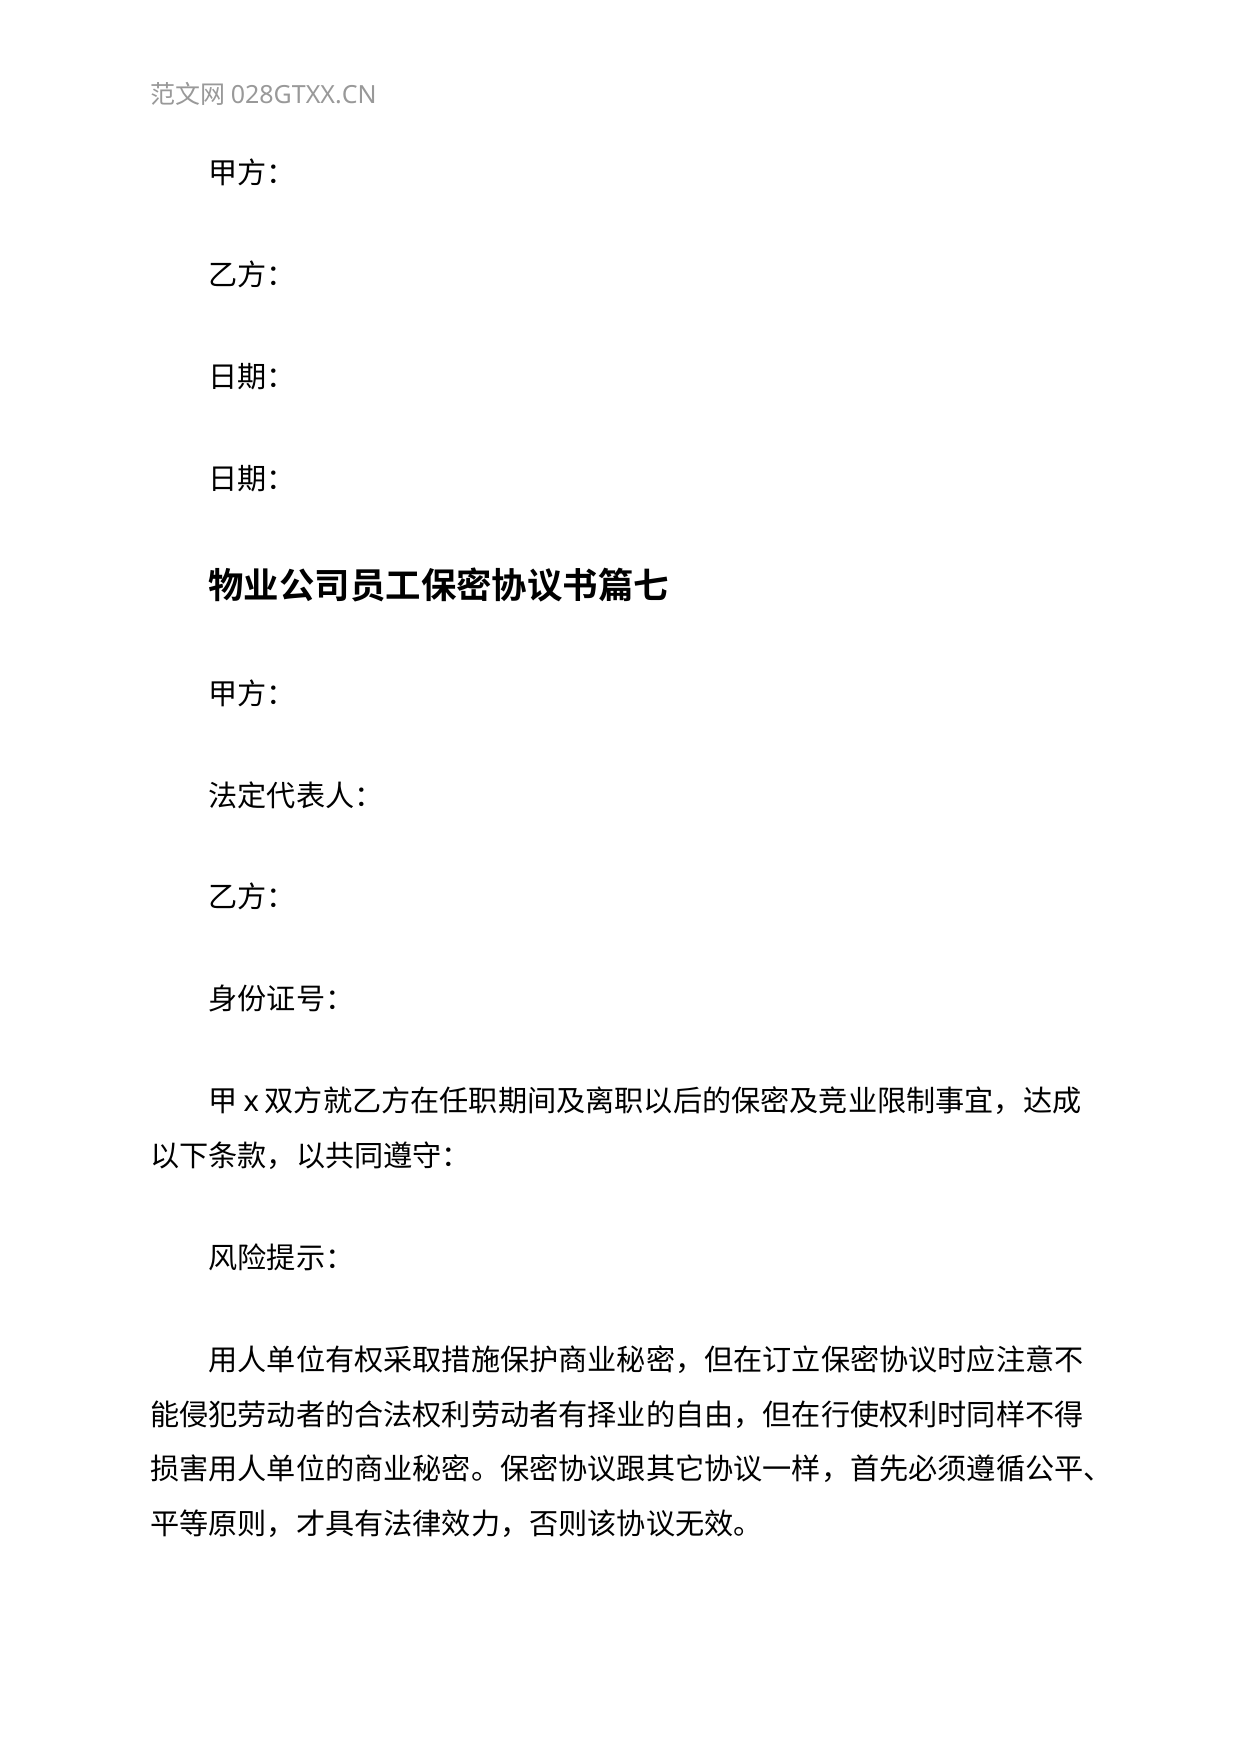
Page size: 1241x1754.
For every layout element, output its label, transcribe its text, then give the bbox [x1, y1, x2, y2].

text 法定代表人： [150, 772, 1090, 814]
text 日期： [150, 353, 1090, 396]
text 风险提示： [150, 1234, 1090, 1277]
text 甲方： [150, 671, 1090, 713]
text 日期： [150, 455, 1090, 498]
text 身份证号： [150, 976, 1090, 1018]
text 乙方： [150, 874, 1090, 916]
text 物业公司员工保密协议书篇七 [150, 557, 1090, 608]
text 用人单位有权采取措施保护商业秘密，但在订立保密协议时应注意不能侵犯劳动者的合法权利劳动者有择业的自由，但在行使权利时同样不得损害用人单位的商业秘密。保密协议跟其它协议一样，首先必须遵循公平、平等原则，才具有法律效力，否则该协议无效。 [150, 1336, 1090, 1543]
text 甲方： [150, 150, 1090, 192]
text 甲x双方就乙方在任职期间及离职以后的保密及竞业限制事宜，达成以下条款，以共同遵守： [150, 1078, 1090, 1175]
text 乙方： [150, 252, 1090, 294]
